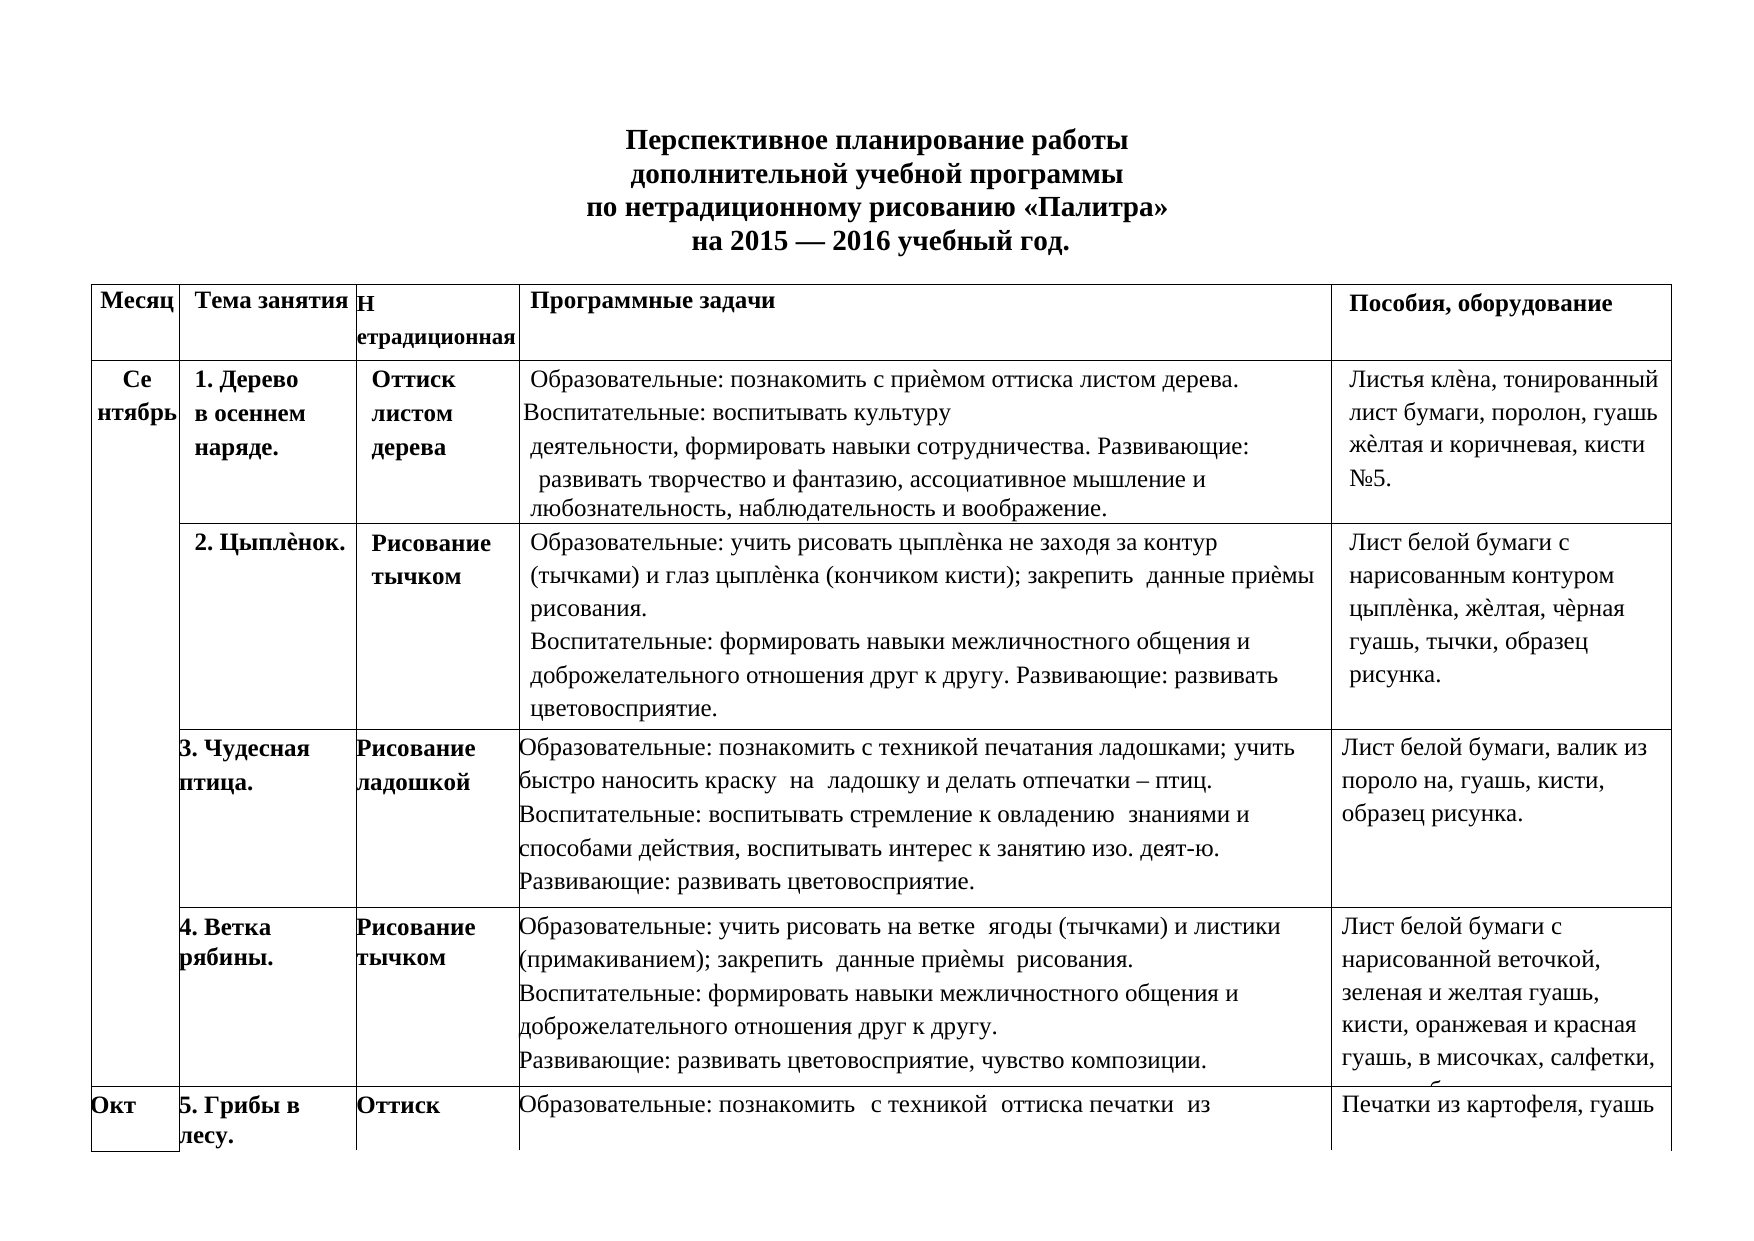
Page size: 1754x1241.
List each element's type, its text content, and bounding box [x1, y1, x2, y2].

table_cell Рисование тычком [357, 908, 519, 1086]
table_cell Рисование ладошкой [357, 730, 519, 907]
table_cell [1331, 1087, 1671, 1151]
table_cell Оттиск листом дерева [357, 361, 519, 523]
text по нетрадиционному рисованию «Палитра» [213, 189, 1541, 223]
table_cell Лист белой бумаги с нарисованной веточкой, зеленая и желтая гуашь, кисти, оранжевая и красная гуашь, в мисочках, салфетки, ветка рябины. [1332, 908, 1671, 1086]
table_cell Листья клѐна, тонированный лист бумаги, поролон, гуашь жѐлтая и коричневая, кисти №5. [1332, 361, 1671, 523]
text на 2015 — 2016 учебный год. [213, 223, 1541, 256]
table_cell Образовательные: познакомить с техникой печатания ладошками; учить быстро наносить краску на ладошку и делать отпечатки – птиц. Воспитательные: воспитывать стремление к овладению знаниями и способами действия, воспитывать интерес к занятию изо. деят-ю. Развивающие: развивать цветовосприятие. [520, 730, 1331, 907]
table_cell Образовательные: учить рисовать цыплѐнка не заходя за контур (тычками) и глаз цыплѐнка (кончиком кисти); закрепить данные приѐмы рисования. Воспитательные: формировать навыки межличностного общения и доброжелательного отношения друг к другу. Развивающие: развивать цветовосприятие. [520, 524, 1331, 728]
table_cell Лист белой бумаги, валик из пороло на, гуашь, кисти, образец рисунка. [1332, 730, 1671, 907]
table_cell 1. Дерево в осеннем наряде. [180, 361, 356, 523]
table_cell Рисование тычком [357, 524, 519, 728]
table_cell 5. Грибы в лесу. [180, 1087, 357, 1151]
text дополнительной учебной программы [213, 156, 1541, 189]
text Перспективное планирование работы [213, 122, 1541, 156]
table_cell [357, 1087, 519, 1151]
table_cell Сентябрь [92, 361, 179, 1086]
table_cell Образовательные: познакомить с приѐмом оттиска листом дерева. Воспитательные: воспитывать культуру деятельности, формировать навыки сотрудничества. Развивающие: развивать творчество и фантазию, ассоциативное мышление и любознательность, наблюдательность и воображение. [520, 361, 1331, 523]
table_cell 3. Чудесная птица. [180, 730, 356, 907]
table_cell 4. Ветка рябины. [180, 908, 356, 1086]
table_header Месяц [92, 285, 179, 360]
table_header Нетрадиционная техника [357, 285, 519, 360]
table_header Программные задачи [520, 285, 1331, 360]
table_cell Октябрь [92, 1087, 179, 1151]
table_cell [519, 1087, 1331, 1151]
table_cell 2. Цыплѐнок. [180, 524, 356, 728]
table_cell Лист белой бумаги с нарисованным контуром цыплѐнка, жѐлтая, чѐрная гуашь, тычки, образец рисунка. [1332, 524, 1671, 728]
table_header Пособия, оборудование [1332, 285, 1671, 360]
table_cell Образовательные: учить рисовать на ветке ягоды (тычками) и листики (примакиванием); закрепить данные приѐмы рисования. Воспитательные: формировать навыки межличностного общения и доброжелательного отношения друг к другу. Развивающие: развивать цветовосприятие, чувство композиции. [520, 908, 1331, 1086]
table_header Тема занятия [180, 285, 356, 360]
